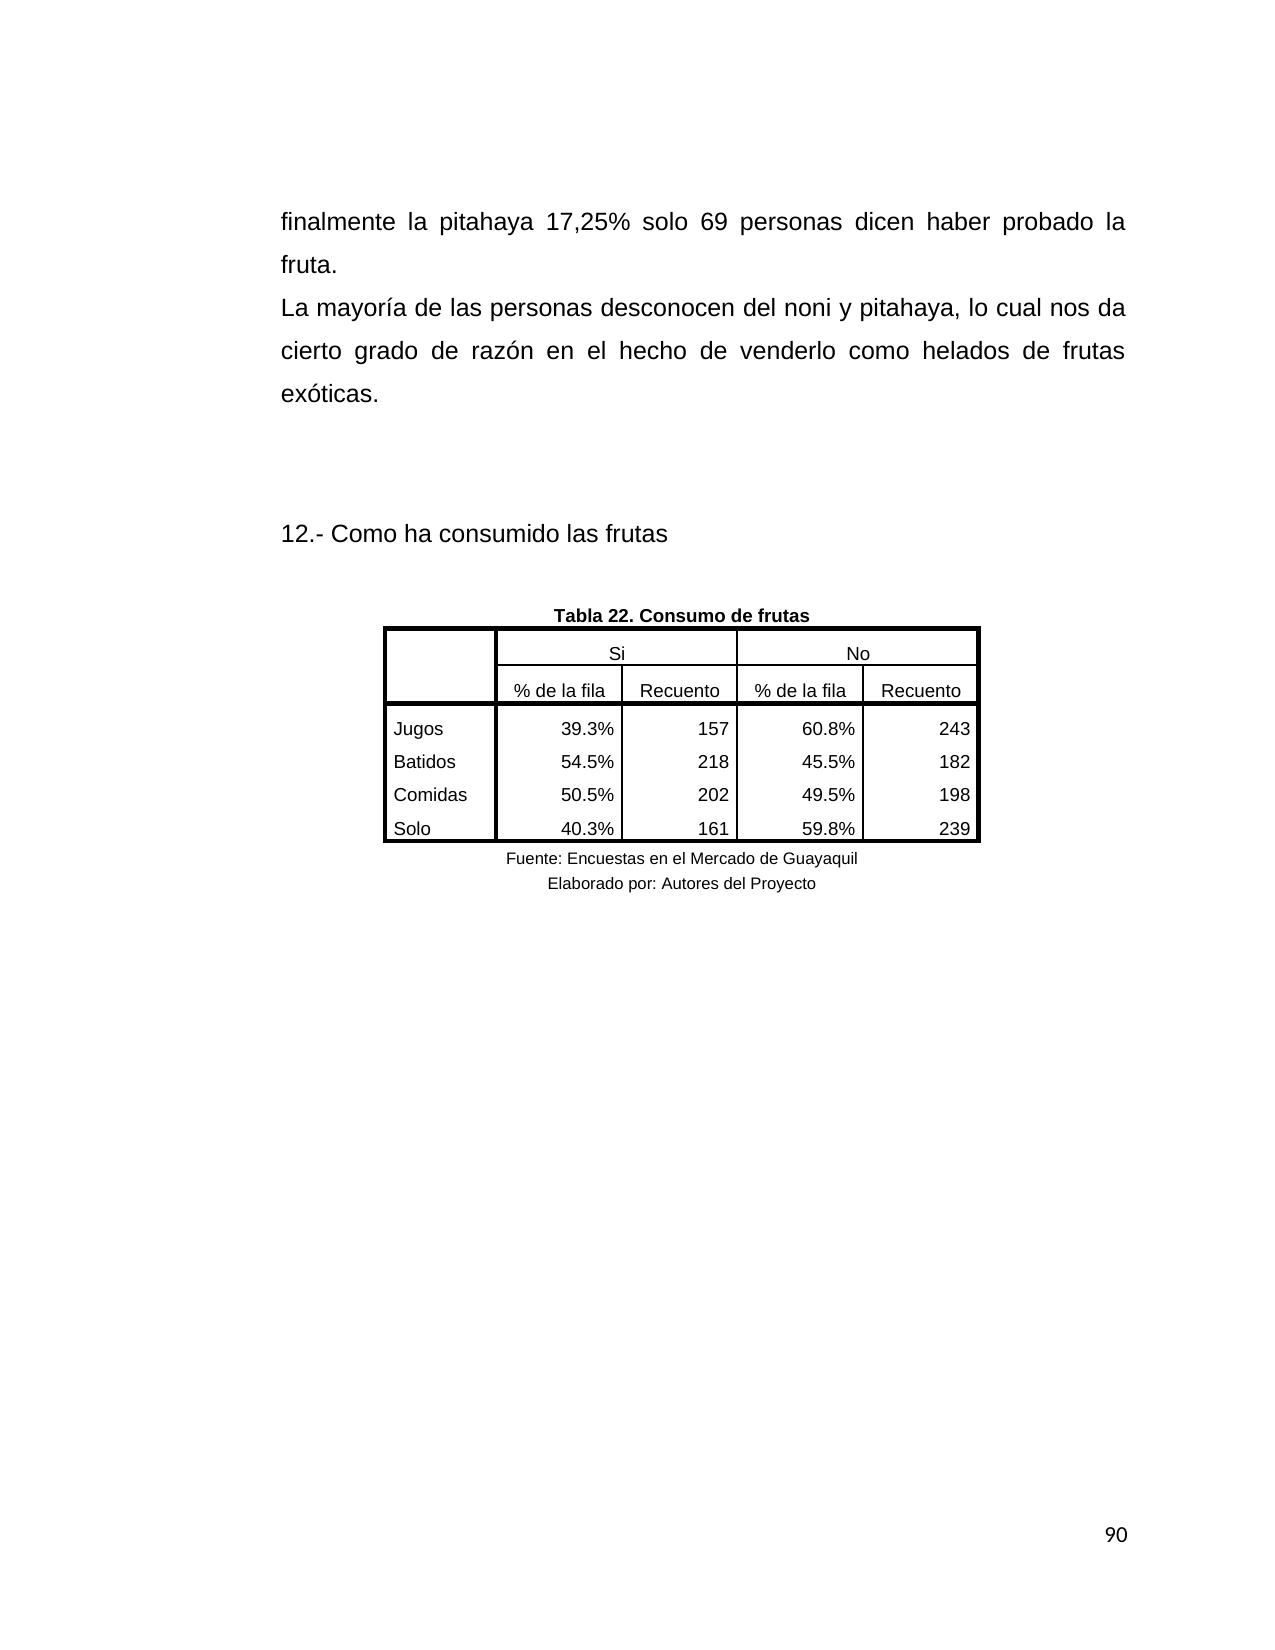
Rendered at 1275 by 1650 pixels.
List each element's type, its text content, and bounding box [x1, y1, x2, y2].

text Tabla 22. Consumo de frutas [236, 605, 1127, 626]
table_cell 60.8% [738, 706, 862, 739]
table_cell 54.5% [498, 739, 621, 772]
table_header No [738, 631, 976, 664]
table_cell 49.5% [738, 772, 862, 806]
table_cell % de la fila [738, 666, 862, 701]
table_cell 45.5% [738, 739, 862, 772]
table_cell % de la fila [498, 666, 621, 701]
table_cell 157 [623, 706, 736, 739]
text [281, 207, 1127, 279]
table_cell 239 [864, 806, 976, 839]
table_cell Recuento [864, 666, 976, 701]
table_cell 59.8% [738, 806, 862, 839]
table_cell 39.3% [498, 706, 621, 739]
table_cell 40.3% [498, 806, 621, 839]
table_cell 202 [623, 772, 736, 806]
table_cell Comidas [387, 772, 494, 806]
table_cell Batidos [387, 739, 494, 772]
table_cell 182 [864, 739, 976, 772]
table_cell Solo [387, 806, 494, 839]
table_header Si [498, 631, 736, 664]
table_header [387, 631, 494, 701]
table_cell 243 [864, 706, 976, 739]
text 12.- Como ha consumido las frutas [281, 506, 1127, 547]
table_cell Jugos [387, 706, 494, 739]
table_cell Recuento [623, 666, 736, 701]
table_cell 50.5% [498, 772, 621, 806]
text La mayoría de las personas desconocen del noni y pitahaya, lo cual nos da cierto grado de razón en el hecho de venderlo como helados de frutas exóticas. [281, 293, 1127, 408]
table_cell 198 [864, 772, 976, 806]
text Fuente: Encuestas en el Mercado de Guayaquil [236, 843, 1127, 868]
table_cell 161 [623, 806, 736, 839]
text Elaborado por: Autores del Proyecto [236, 868, 1127, 893]
table_cell 218 [623, 739, 736, 772]
